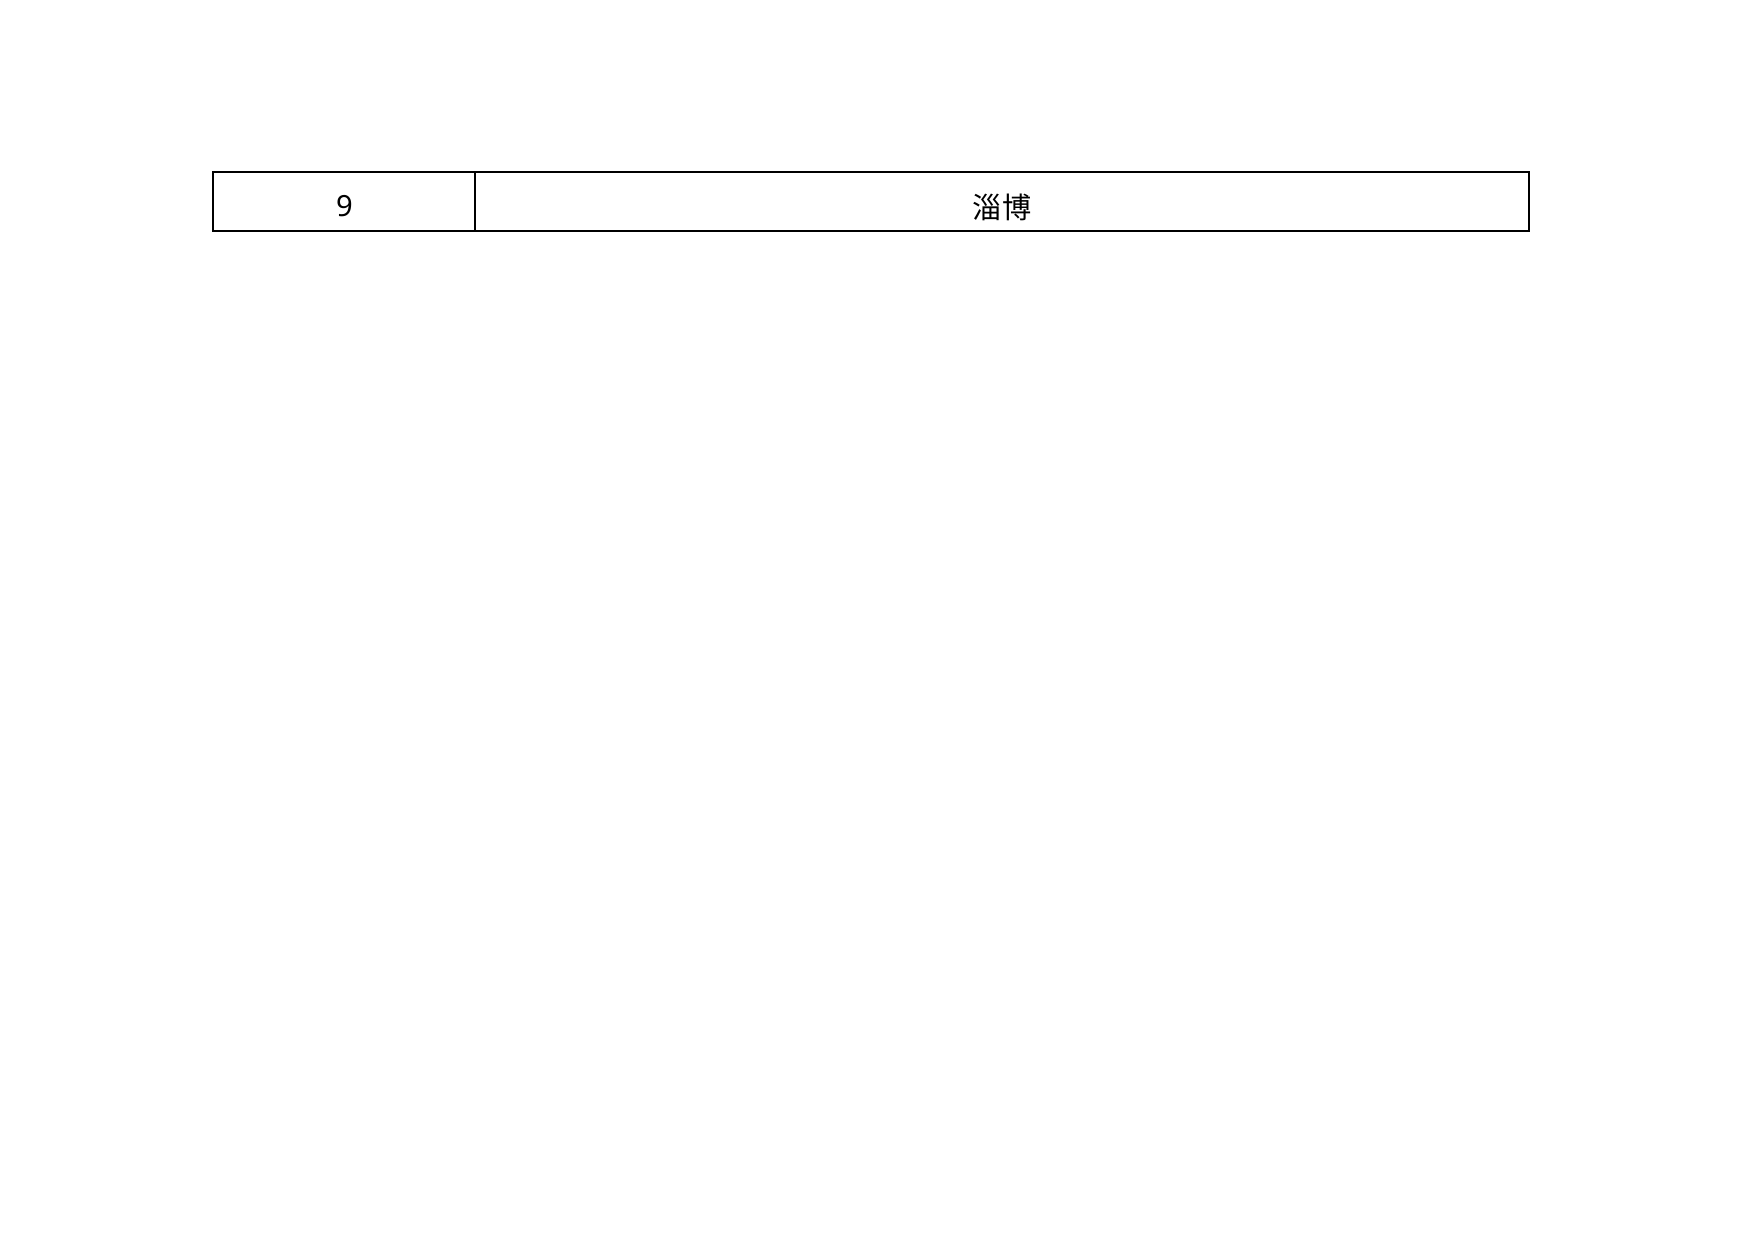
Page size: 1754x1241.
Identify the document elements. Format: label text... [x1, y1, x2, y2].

table_cell 9 [214, 173, 474, 230]
table_cell 淄博 [476, 173, 1528, 230]
